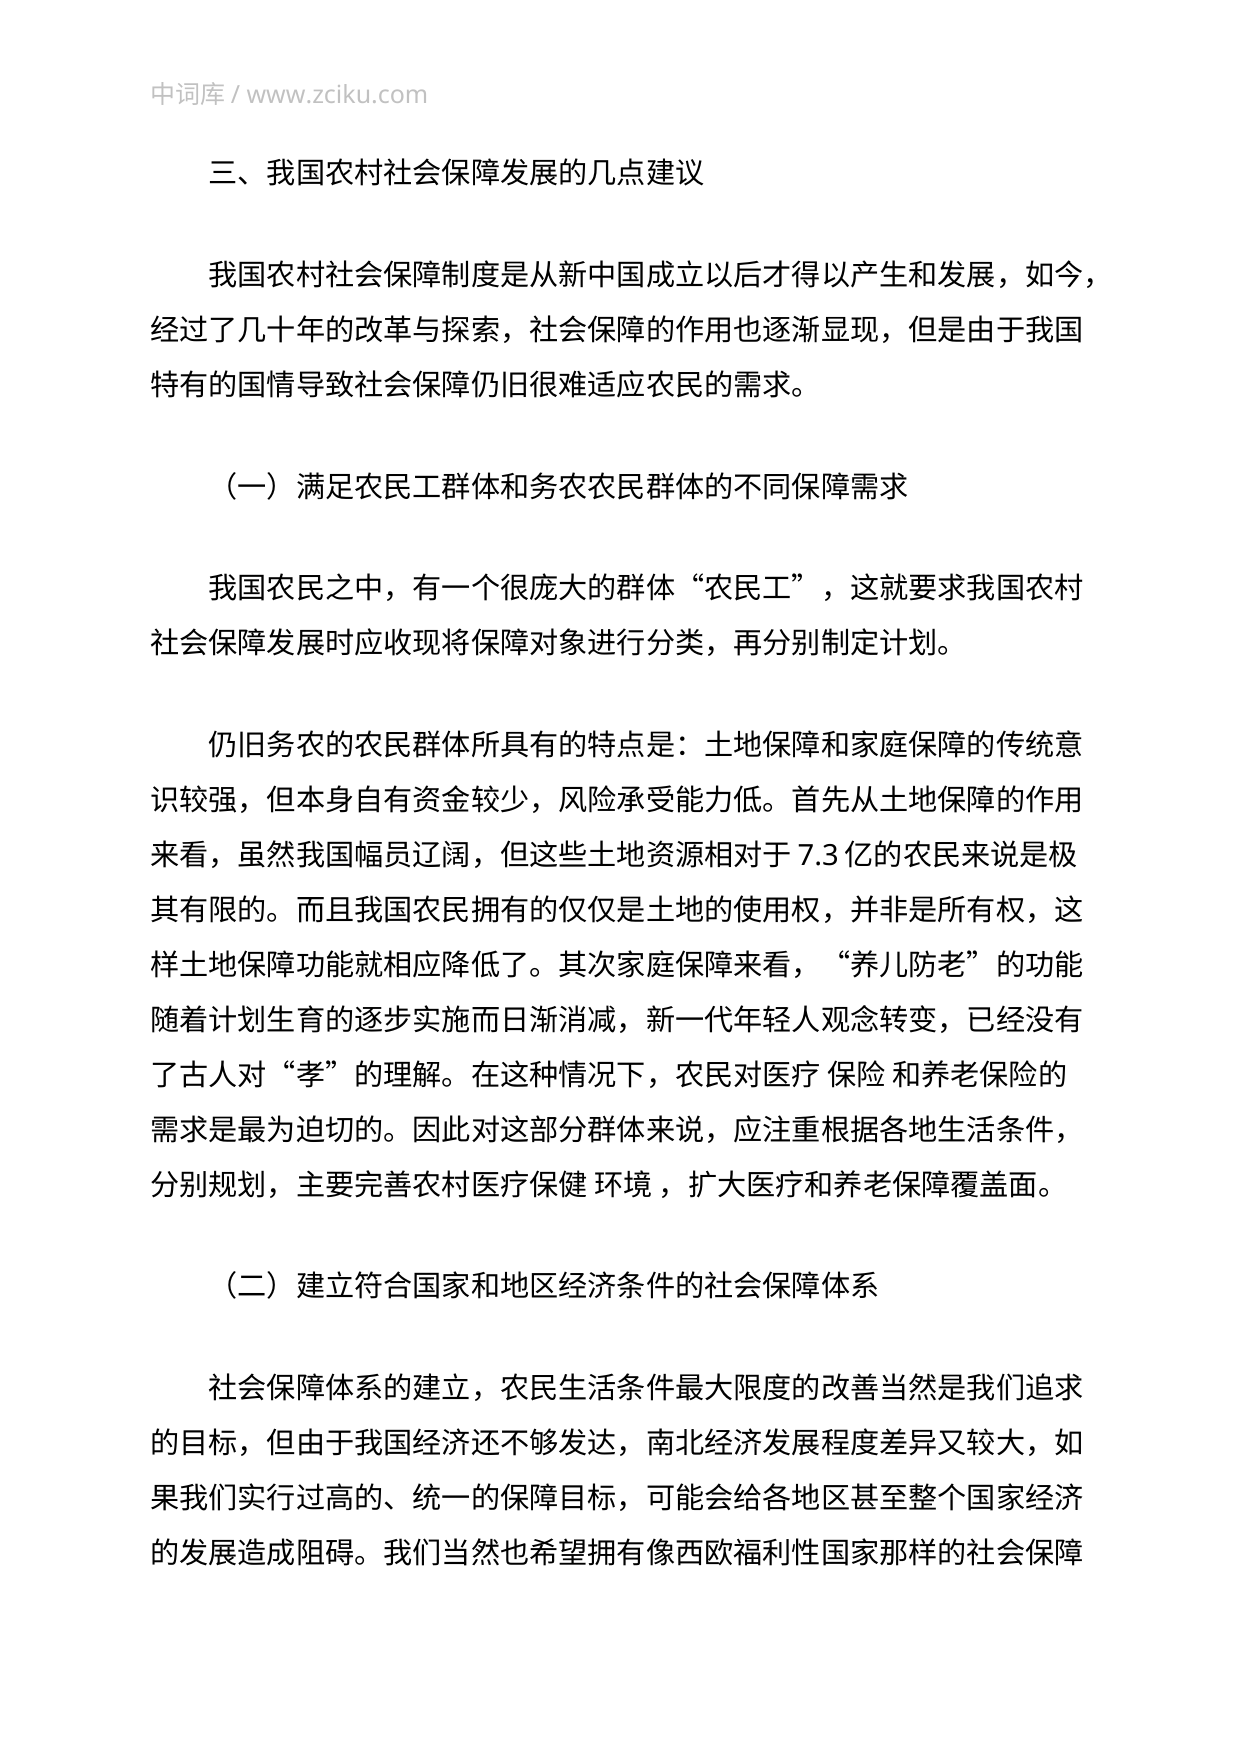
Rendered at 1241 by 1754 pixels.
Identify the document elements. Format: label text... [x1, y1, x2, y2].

text 我国农民之中，有一个很庞大的群体“农民工”，这就要求我国农村社会保障发展时应收现将保障对象进行分类，再分别制定计划。 [150, 565, 1090, 662]
text 我国农村社会保障制度是从新中国成立以后才得以产生和发展，如今，经过了几十年的改革与探索，社会保障的作用也逐渐显现，但是由于我国特有的国情导致社会保障仍旧很难适应农民的需求。 [150, 252, 1090, 404]
text （二）建立符合国家和地区经济条件的社会保障体系 [150, 1263, 1090, 1305]
text （一）满足农民工群体和务农农民群体的不同保障需求 [150, 463, 1090, 506]
text 三、我国农村社会保障发展的几点建议 [150, 150, 1090, 192]
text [150, 1364, 1090, 1572]
text 仍旧务农的农民群体所具有的特点是：土地保障和家庭保障的传统意识较强，但本身自有资金较少，风险承受能力低。首先从土地保障的作用来看，虽然我国幅员辽阔，但这些土地资源相对于7.3亿的农民来说是极其有限的。而且我国农民拥有的仅仅是土地的使用权，并非是所有权，这样土地保障功能就相应降低了。其次家庭保障来看，“养儿防老”的功能随着计划生育的逐步实施而日渐消减，新一代年轻人观念转变，已经没有了古人对“孝”的理解。在这种情况下，农民对医疗 保险 和养老保险的需求是最为迫切的。因此对这部分群体来说，应注重根据各地生活条件，分别规划，主要完善农村医疗保健 环境 ，扩大医疗和养老保障覆盖面。 [150, 722, 1090, 1203]
